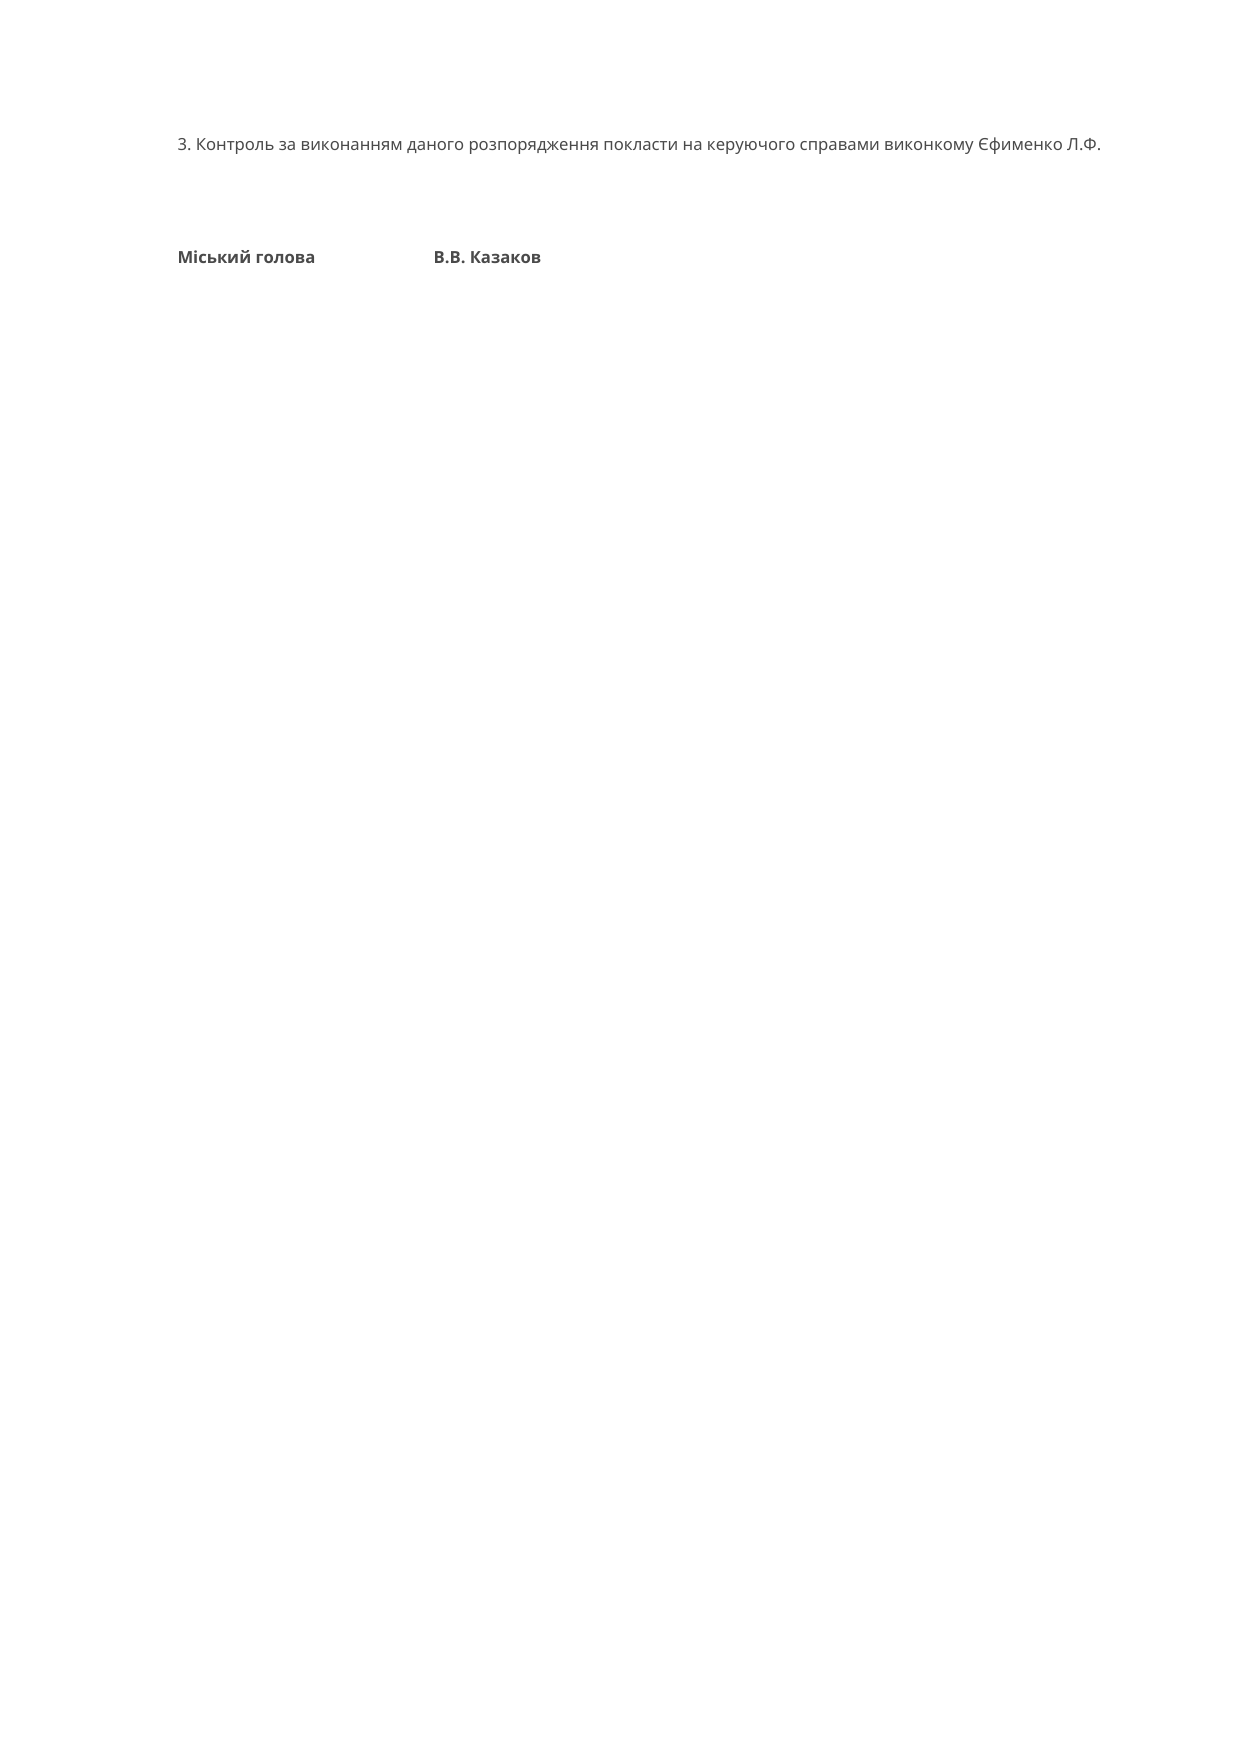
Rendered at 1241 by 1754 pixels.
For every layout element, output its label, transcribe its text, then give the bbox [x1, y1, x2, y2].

text Міський голова В.В. Казаков [177, 231, 1152, 268]
text 3. Контроль за виконанням даного розпорядження покласти на керуючого справами виконкому Єфименко Л.Ф. [177, 118, 1152, 156]
